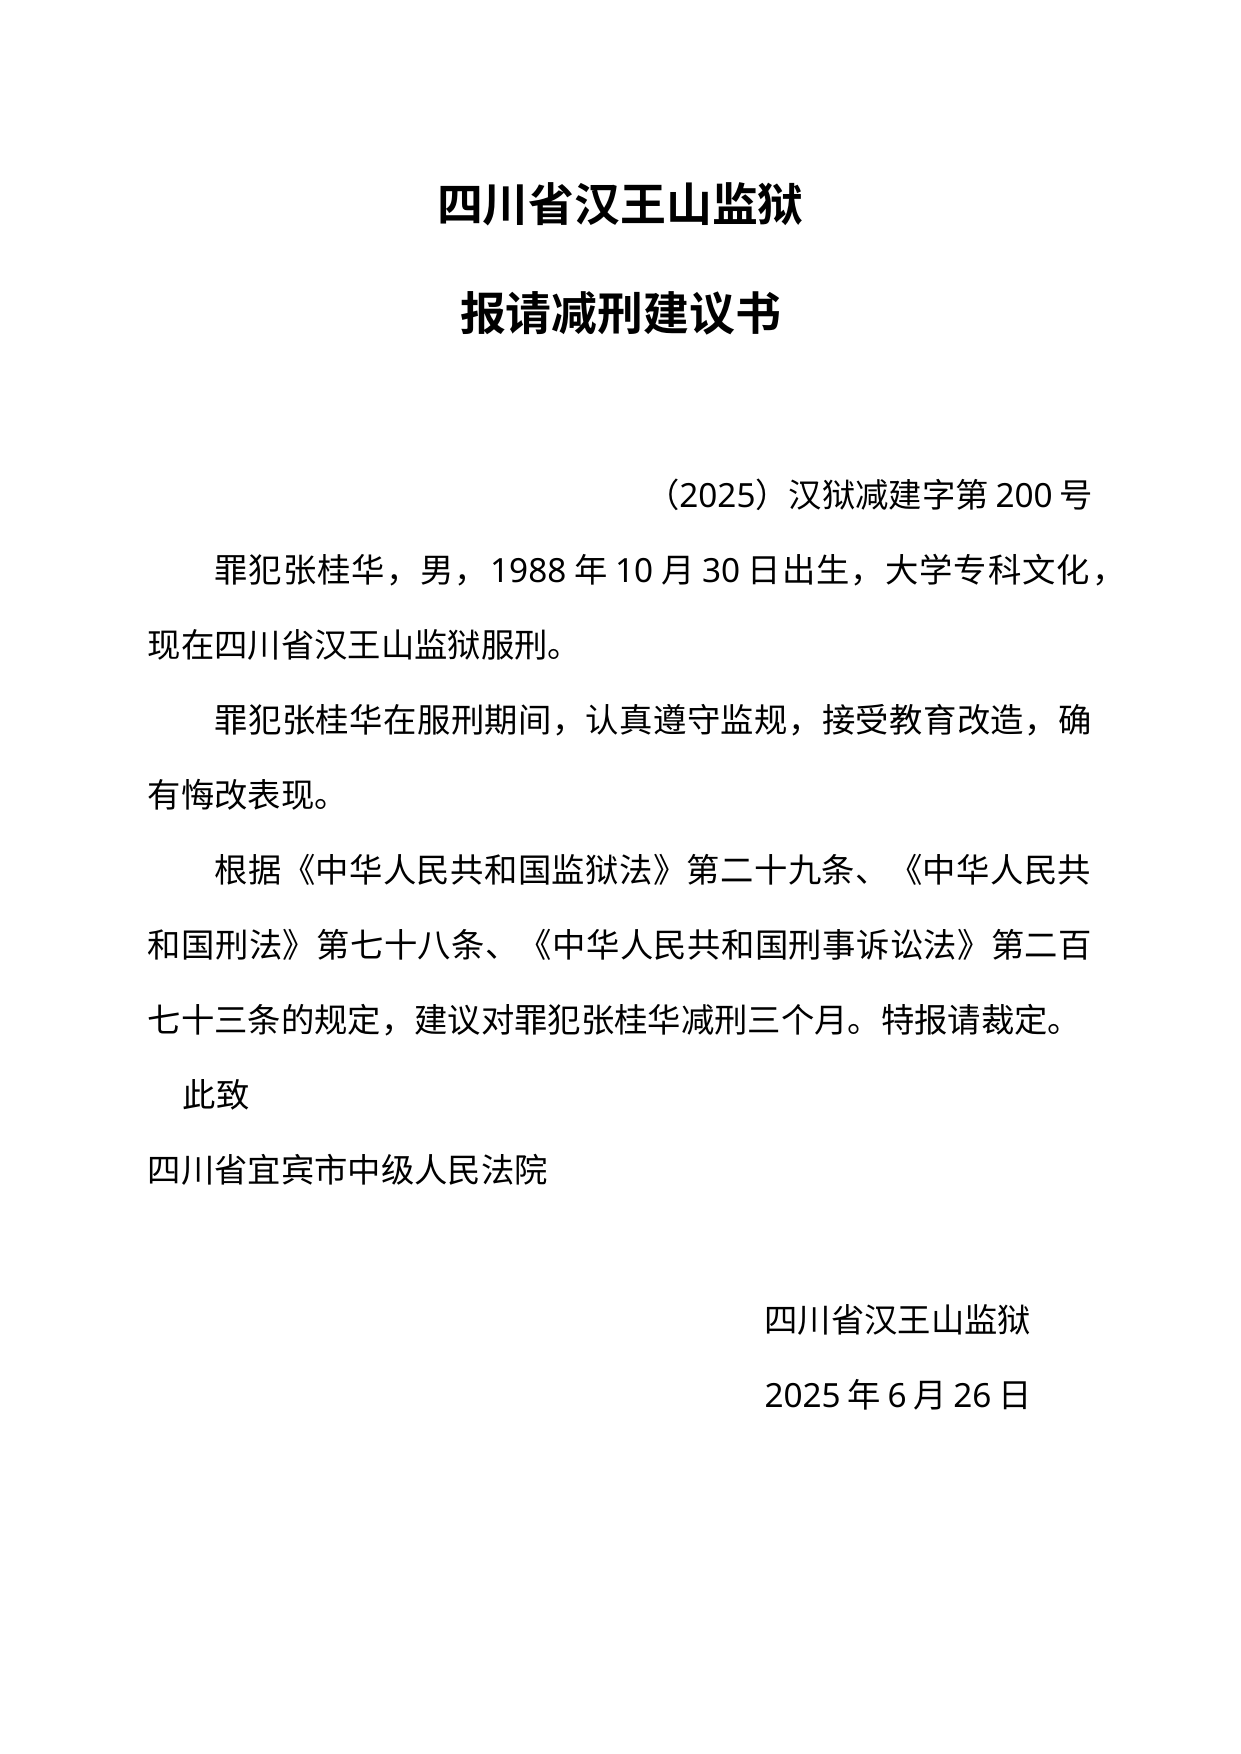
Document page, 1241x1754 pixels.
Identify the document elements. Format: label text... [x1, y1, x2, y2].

text 四川省汉王山监狱 [148, 1281, 1092, 1356]
text 罪犯张桂华在服刑期间，认真遵守监规，接受教育改造，确有悔改表现。 [148, 681, 1092, 831]
text 根据《中华人民共和国监狱法》第二十九条、《中华人民共和国刑法》第七十八条、《中华人民共和国刑事诉讼法》第二百七十三条的规定，建议对罪犯张桂华减刑三个月。特报请裁定。 [148, 831, 1092, 1056]
text （2025）汉狱减建字第200号 [148, 456, 1092, 531]
text 报请减刑建议书 [148, 273, 1092, 348]
text 罪犯张桂华，男，1988年10月30日出生，大学专科文化，现在四川省汉王山监狱服刑。 [148, 531, 1092, 681]
text 四川省汉王山监狱 [148, 164, 1092, 239]
text 此致 [148, 1056, 1092, 1131]
text 四川省宜宾市中级人民法院 [148, 1131, 1092, 1206]
text 2025年6月26日 [148, 1356, 1092, 1431]
